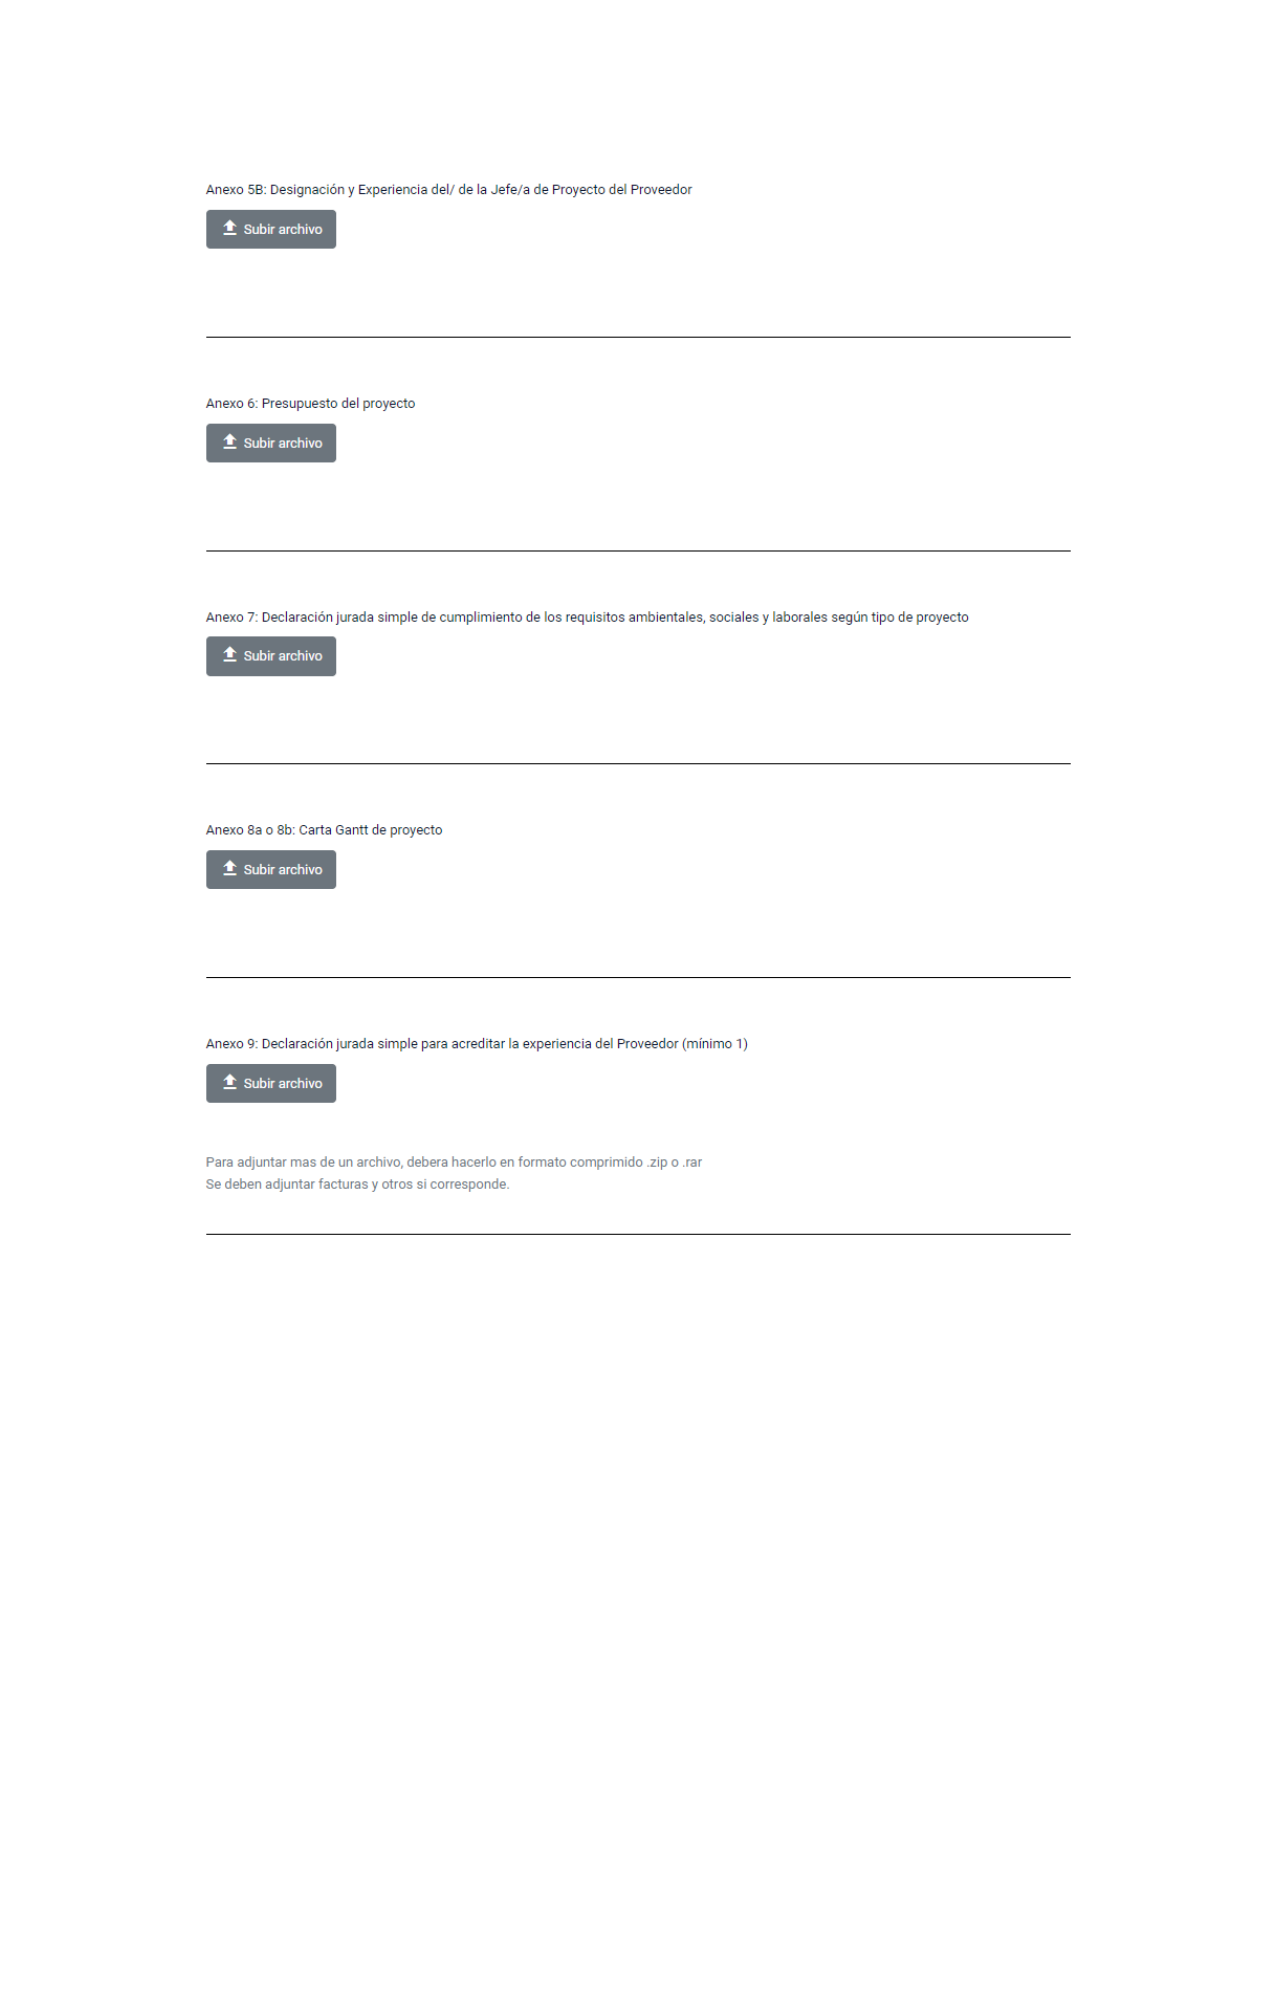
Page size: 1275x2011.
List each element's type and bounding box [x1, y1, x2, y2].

picture [177, 147, 1098, 1238]
